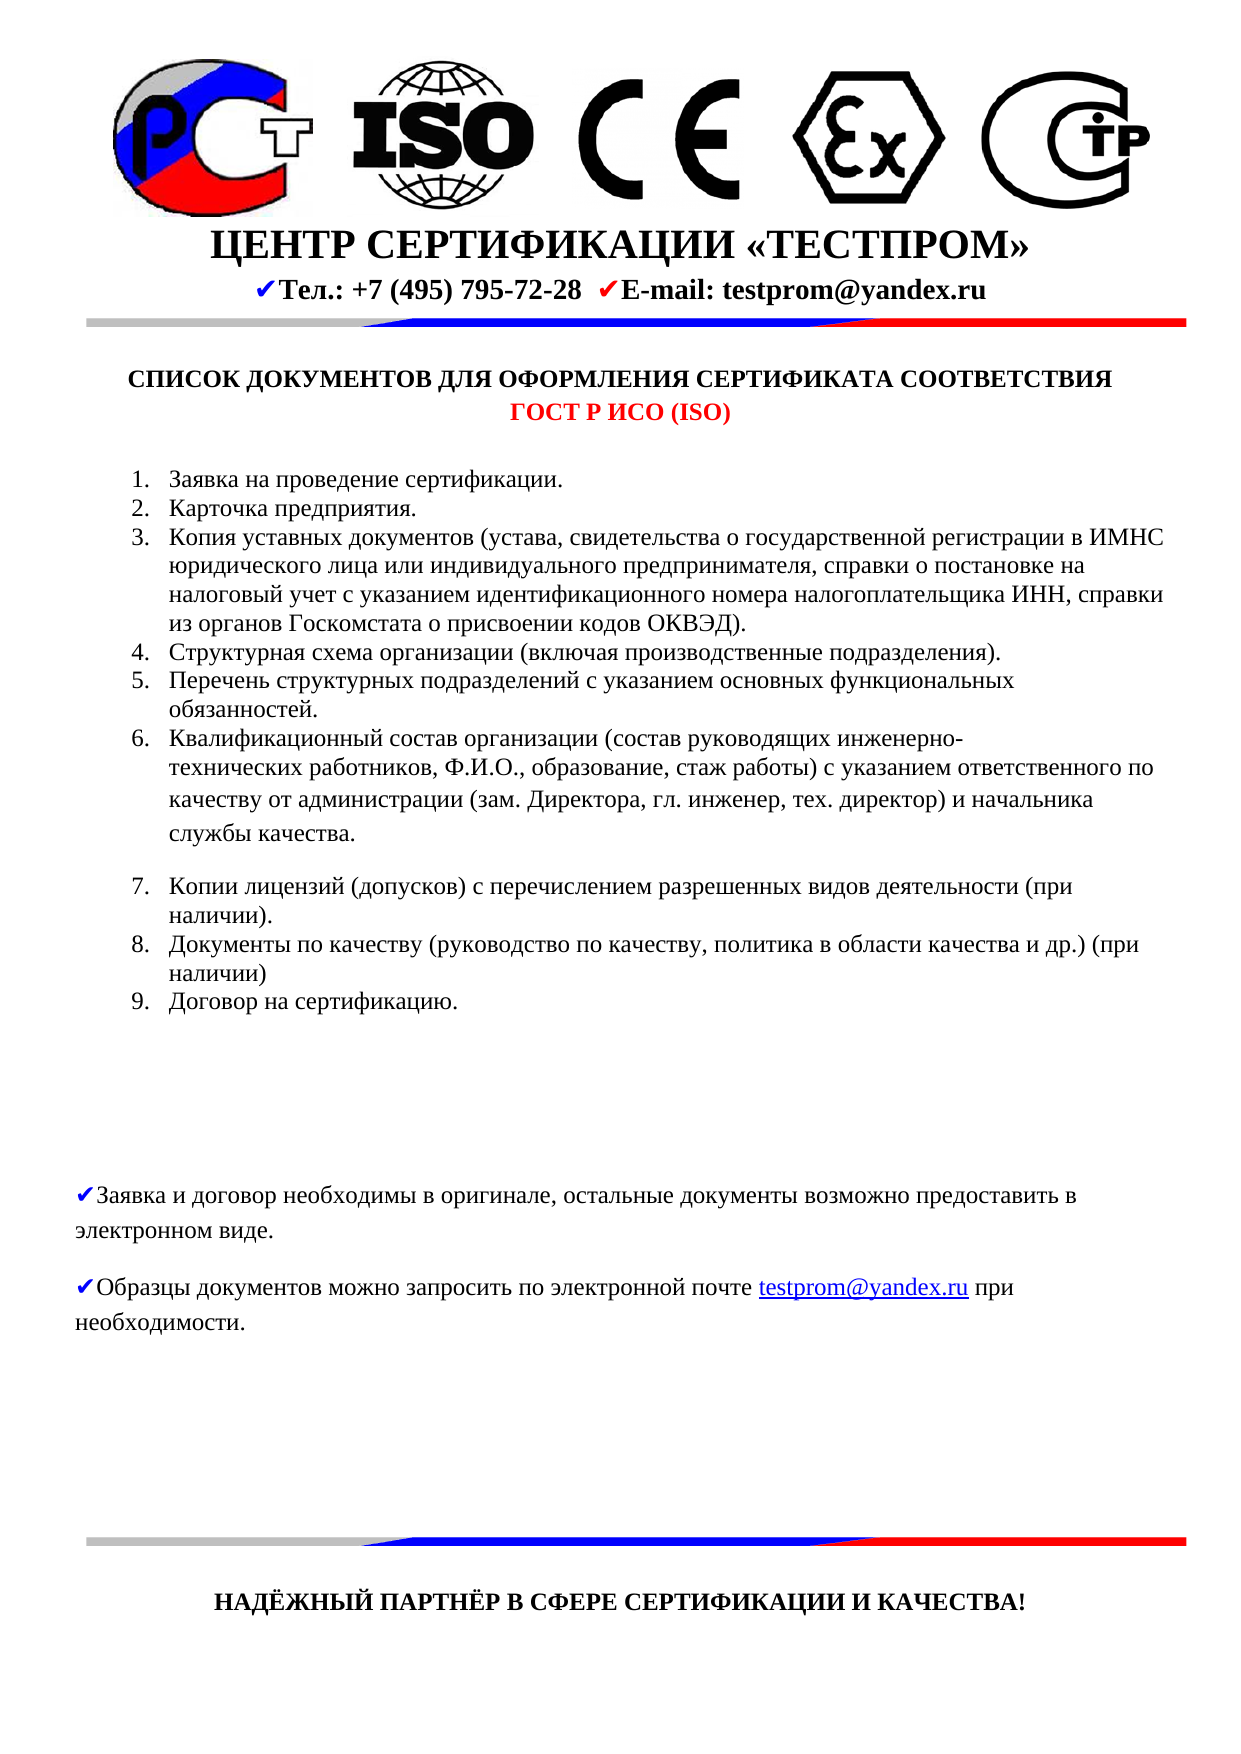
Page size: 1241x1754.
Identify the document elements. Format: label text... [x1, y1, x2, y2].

picture [86, 318, 1187, 327]
list Копии лицензий (допусков) с перечислением разрешенных видов деятельности (при наличии). [131, 871, 1165, 929]
text НАДЁЖНЫЙ ПАРТНЁР В СФЕРЕ СЕРТИФИКАЦИИ И КАЧЕСТВА! [75, 1587, 1165, 1616]
list Перечень структурных подразделений с указанием основных функциональных обязанностей. [131, 665, 1165, 723]
picture [109, 56, 1154, 220]
list Заявка на проведение сертификации. [131, 464, 1165, 493]
text ✔Заявка и договор необходимы в оригинале, остальные документы возможно предоставить в электронном виде. [75, 1177, 1165, 1244]
text ✔Образцы документов можно запросить по электронной почте testprom@yandex.ru при необходимости. [75, 1269, 1165, 1336]
list Карточка предприятия. [131, 493, 1165, 522]
list Квалификационный состав организации (состав руководящих инженерно- [131, 723, 1165, 752]
list Копия уставных документов (устава, свидетельства о государственной регистрации в ИМНС юридического лица или индивидуального предпринимателя, справки о постановке на налоговый учет с указанием идентификационного номера налогоплательщика ИНН, справки из органов Госкомстата о присвоении кодов ОКВЭД). [131, 522, 1165, 637]
text технических работников, Ф.И.О., образование, стаж работы) с указанием ответственного по качеству от администрации (зам. Директора, гл. инженер, тех. директор) и начальника службы качества. [169, 752, 1165, 846]
list Структурная схема организации (включая производственные подразделения). [131, 637, 1165, 665]
list Документы по качеству (руководство по качеству, политика в области качества и др.) (при наличии) [131, 929, 1165, 986]
list Договор на сертификацию. [131, 986, 1165, 1015]
text СПИСОК ДОКУМЕНТОВ ДЛЯ ОФОРМЛЕНИЯ СЕРТИФИКАТА СООТВЕТСТВИЯ [75, 364, 1165, 393]
text ГОСТ Р ИСО (ISO) [75, 397, 1165, 426]
picture [86, 1537, 1187, 1546]
text ✔Тел.: +7 (495) 795-72-28 ✔E-mail: testprom@yandex.ru [75, 268, 1165, 308]
